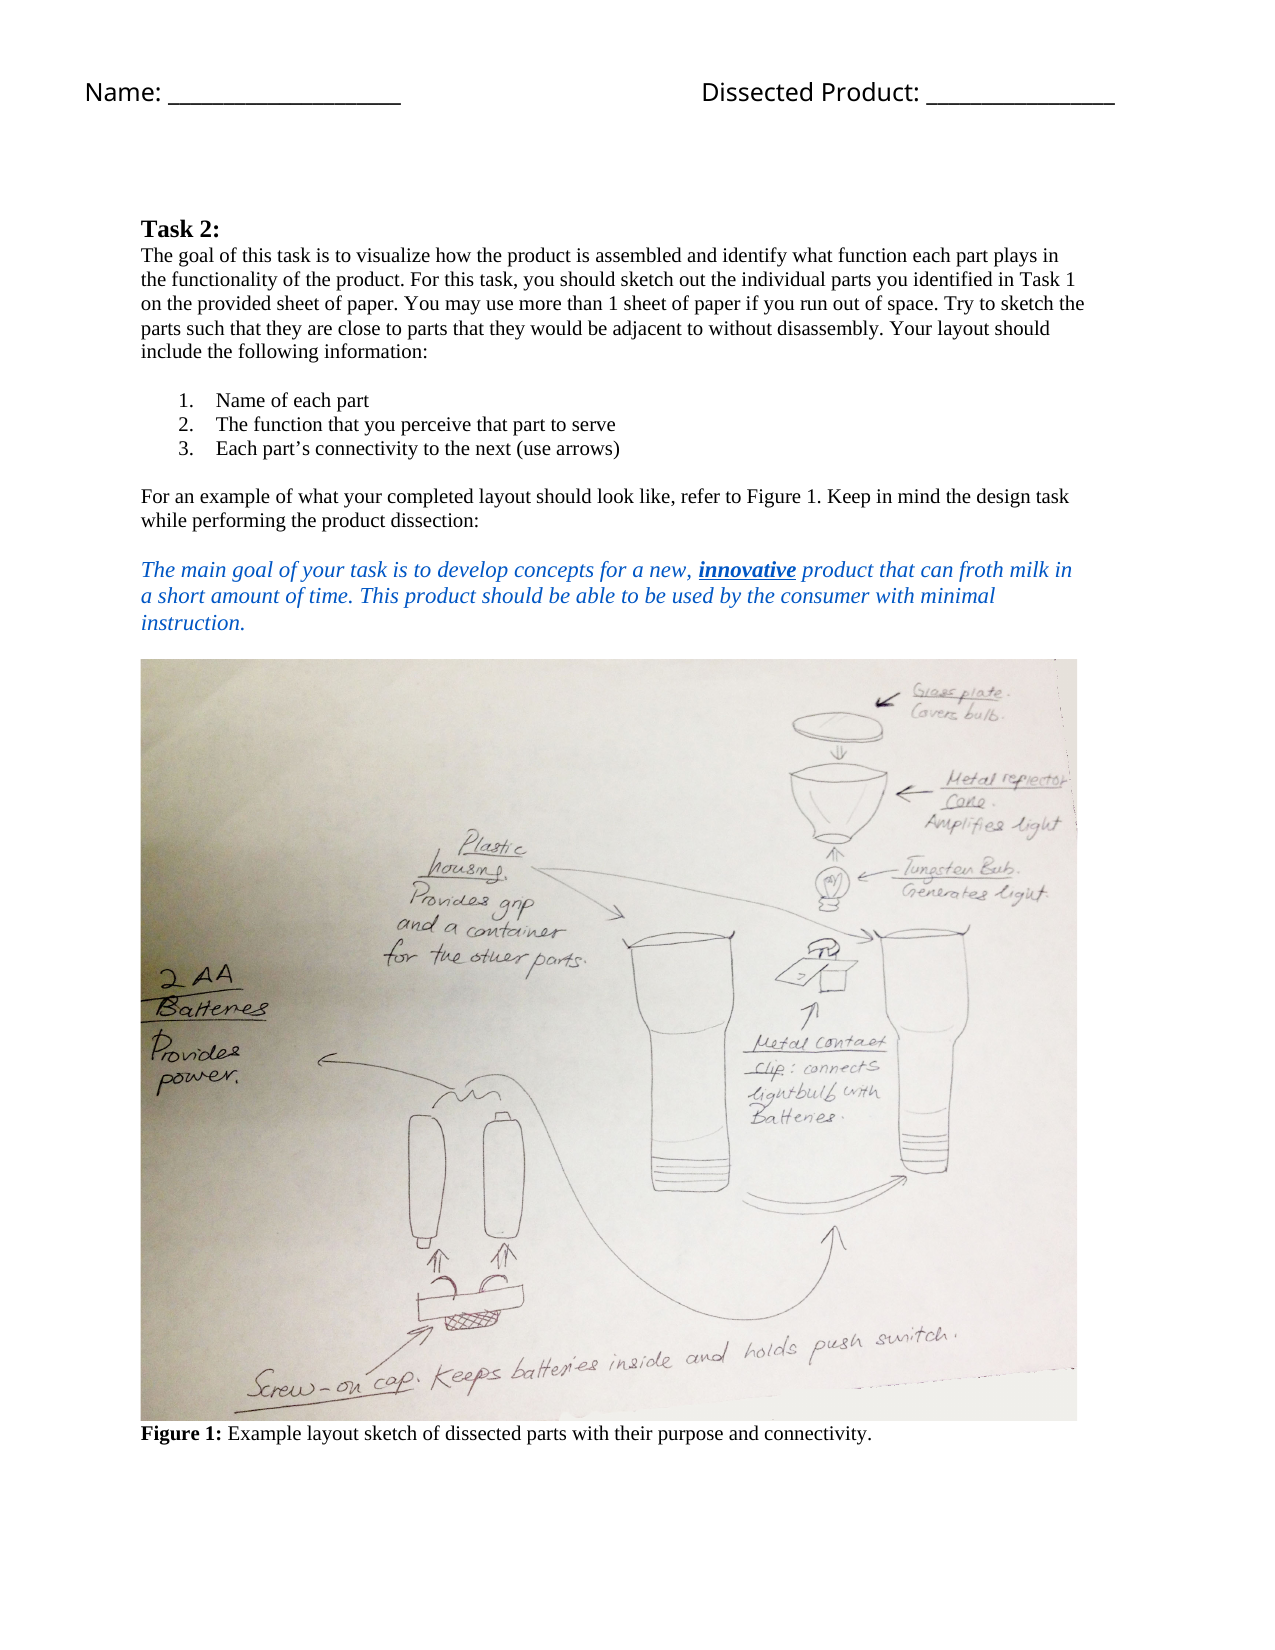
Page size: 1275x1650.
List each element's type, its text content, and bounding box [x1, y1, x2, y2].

text The goal of this task is to visualize how the product is assembled and identify what function each part plays in the functionality of the product. For this task, you should sketch out the individual parts you identified in Task 1 on the provided sheet of paper. You may use more than 1 sheet of paper if you run out of space. Try to sketch the parts such that they are close to parts that they would be adjacent to without disassembly. Your layout should include the following information: [141, 243, 1087, 363]
list Each part’s connectivity to the next (use arrows) [178, 436, 1087, 460]
text For an example of what your completed layout should look like, refer to Figure 1. Keep in mind the design task while performing the product dissection: [141, 484, 1087, 532]
list The function that you perceive that part to serve [178, 412, 1087, 436]
list Name of each part [178, 388, 1087, 412]
text Task 2: [141, 214, 1087, 243]
picture [140, 659, 1078, 1421]
text The main goal of your task is to develop concepts for a new, innovative product that can froth milk in a short amount of time. This product should be able to be used by the consumer with minimal instruction. [141, 556, 1087, 635]
